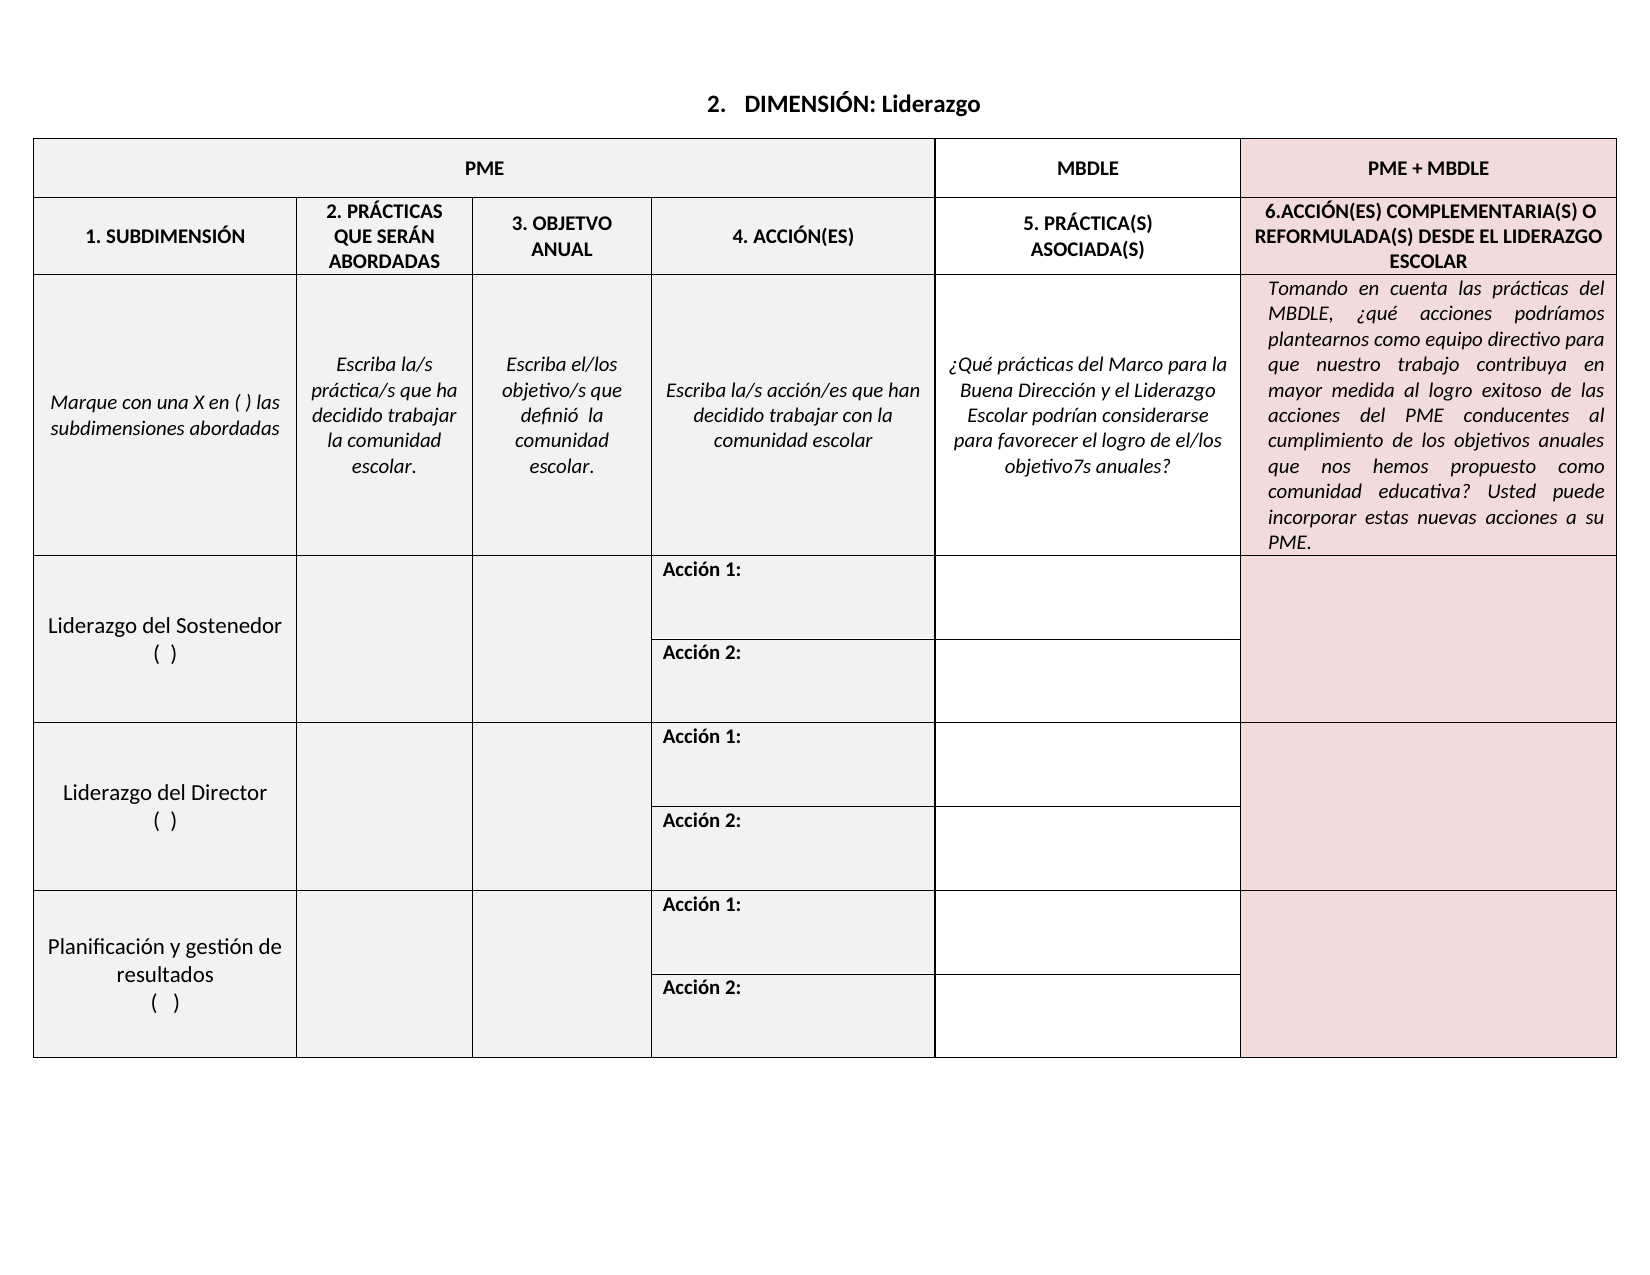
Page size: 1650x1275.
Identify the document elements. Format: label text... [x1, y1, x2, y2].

table_cell Acción 1: [652, 723, 934, 806]
table_cell [936, 556, 1240, 638]
list DIMENSIÓN: Liderazgo [185, 89, 1502, 119]
table_cell [936, 807, 1240, 890]
table_cell Escriba la/s práctica/s que ha decidido trabajar la comunidad escolar. [297, 275, 472, 555]
table_cell [936, 891, 1240, 973]
table_cell 1. SUBDIMENSIÓN [34, 198, 296, 274]
table_cell Escriba la/s acción/es que han decidido trabajar con la comunidad escolar [652, 275, 934, 555]
table_cell Marque con una X en ( ) las subdimensiones abordadas [34, 275, 296, 555]
table_cell Acción 2: [652, 640, 934, 722]
table_header PME [34, 139, 934, 197]
table_cell 6.ACCIÓN(ES) COMPLEMENTARIA(S) O REFORMULADA(S) DESDE EL LIDERAZGO ESCOLAR [1241, 198, 1616, 274]
table_cell Acción 1: [652, 891, 934, 973]
table_cell [473, 891, 651, 1057]
table_cell Planificación y gestión de resultados ( ) [34, 891, 296, 1057]
table_cell Acción 1: [652, 556, 934, 638]
table_cell [297, 556, 472, 722]
table_cell [473, 723, 651, 890]
table_cell [297, 723, 472, 890]
table_cell 3. OBJETVO ANUAL [473, 198, 651, 274]
table_cell Acción 2: [652, 807, 934, 890]
table_cell [1241, 723, 1616, 890]
table_cell ¿Qué prácticas del Marco para la Buena Dirección y el Liderazgo Escolar podrían considerarse para favorecer el logro de el/los objetivo7s anuales? [936, 275, 1240, 555]
table_cell [1241, 891, 1616, 1057]
table_cell Acción 2: [652, 975, 934, 1057]
table_cell [936, 975, 1240, 1057]
table_cell [473, 556, 651, 722]
table_header MBDLE [936, 139, 1240, 197]
table_cell Tomando en cuenta las prácticas del MBDLE, ¿qué acciones podríamos plantearnos como equipo directivo para que nuestro trabajo contribuya en mayor medida al logro exitoso de las acciones del PME conducentes al cumplimiento de los objetivos anuales que nos hemos propuesto como comunidad educativa? Usted puede incorporar estas nuevas acciones a su PME. [1241, 275, 1616, 555]
table_cell Escriba el/los objetivo/s que definió la comunidad escolar. [473, 275, 651, 555]
table_cell [936, 640, 1240, 722]
table_cell 4. ACCIÓN(ES) [652, 198, 934, 274]
table_cell 2. PRÁCTICAS QUE SERÁN ABORDADAS [297, 198, 472, 274]
table_cell Liderazgo del Sostenedor ( ) [34, 556, 296, 722]
table_cell [1241, 556, 1616, 722]
table_cell Liderazgo del Director ( ) [34, 723, 296, 890]
table_cell [936, 723, 1240, 806]
table_header PME + MBDLE [1241, 139, 1616, 197]
table_cell 5. PRÁCTICA(S) ASOCIADA(S) [936, 198, 1240, 274]
table_cell [297, 891, 472, 1057]
